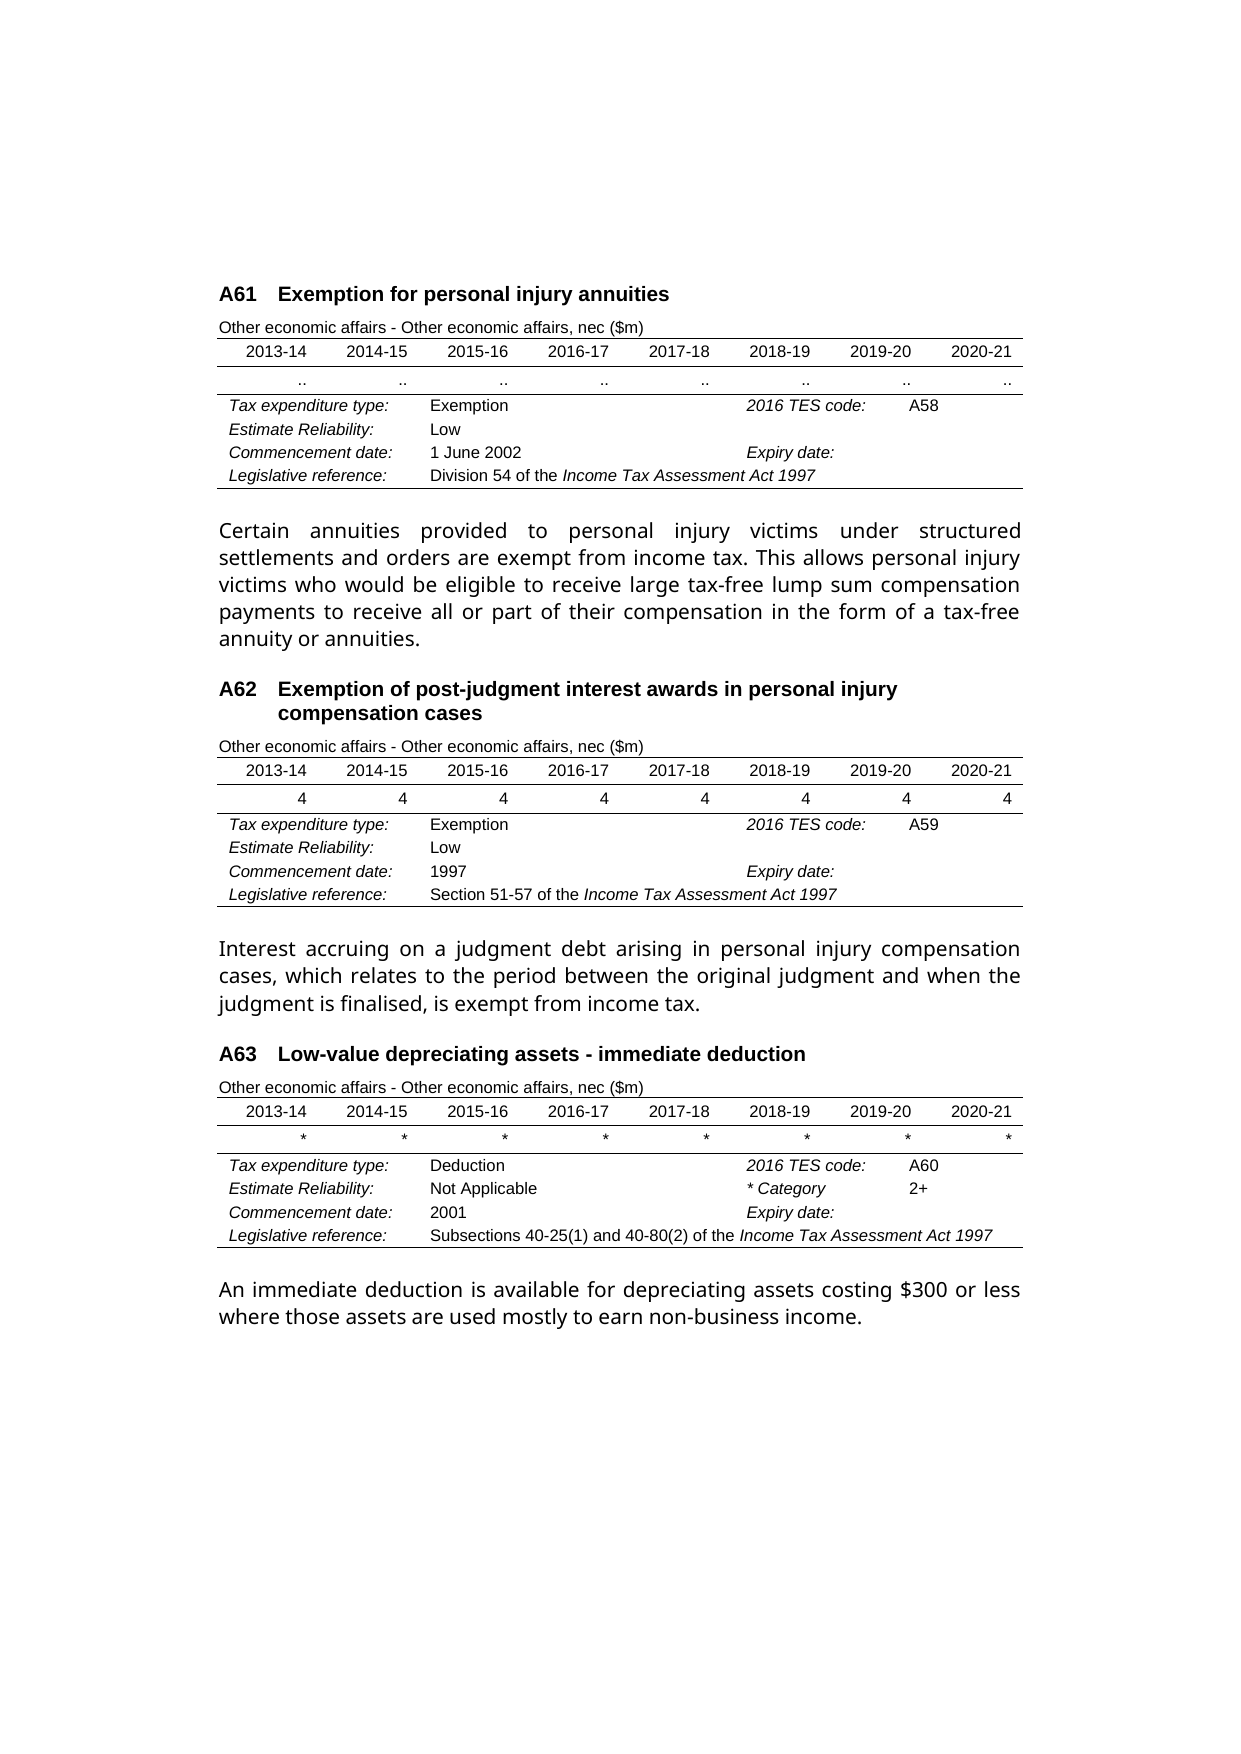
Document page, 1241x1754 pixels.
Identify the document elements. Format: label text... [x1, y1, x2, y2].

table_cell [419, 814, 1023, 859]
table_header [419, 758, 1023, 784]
text Certain annuities provided to personal injury victims under structured settlements and orders are exempt from income tax. This allows personal injury victims who would be eligible to receive large tax-free lump sum compensation payments to receive all or part of their compensation in the form of a tax-free annuity or annuities. [218, 516, 1022, 652]
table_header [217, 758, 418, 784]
subtitle A62 Exemption of post-judgment interest awards in personal injury compensation cases [218, 677, 1022, 725]
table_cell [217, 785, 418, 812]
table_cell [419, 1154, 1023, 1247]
text An immediate deduction is available for depreciating assets costing $300 or less where those assets are used mostly to earn non-business income. - [218, 1276, 1022, 1330]
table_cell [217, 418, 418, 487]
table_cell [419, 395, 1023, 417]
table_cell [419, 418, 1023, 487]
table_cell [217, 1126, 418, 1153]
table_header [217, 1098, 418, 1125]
subtitle Other economic affairs - Other economic affairs, nec ($m) [218, 1078, 1022, 1097]
subtitle Other economic affairs - Other economic affairs, nec ($m) [218, 318, 1022, 337]
subtitle A61 Exemption for personal injury annuities [218, 282, 1022, 306]
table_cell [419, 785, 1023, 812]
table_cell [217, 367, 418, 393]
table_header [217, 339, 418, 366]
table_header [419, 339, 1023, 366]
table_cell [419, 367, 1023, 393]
subtitle A63 Low-value depreciating assets - immediate deduction [218, 1041, 1022, 1065]
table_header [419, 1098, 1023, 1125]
text Interest accruing on a judgment debt arising in personal injury compensation cases, which relates to the period between the original judgment and when the judgment is finalised, is exempt from income tax. [218, 935, 1022, 1016]
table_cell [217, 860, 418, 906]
subtitle Other economic affairs - Other economic affairs, nec ($m) [218, 737, 1022, 756]
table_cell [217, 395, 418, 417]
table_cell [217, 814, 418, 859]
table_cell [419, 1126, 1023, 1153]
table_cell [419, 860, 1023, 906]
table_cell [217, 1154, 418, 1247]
